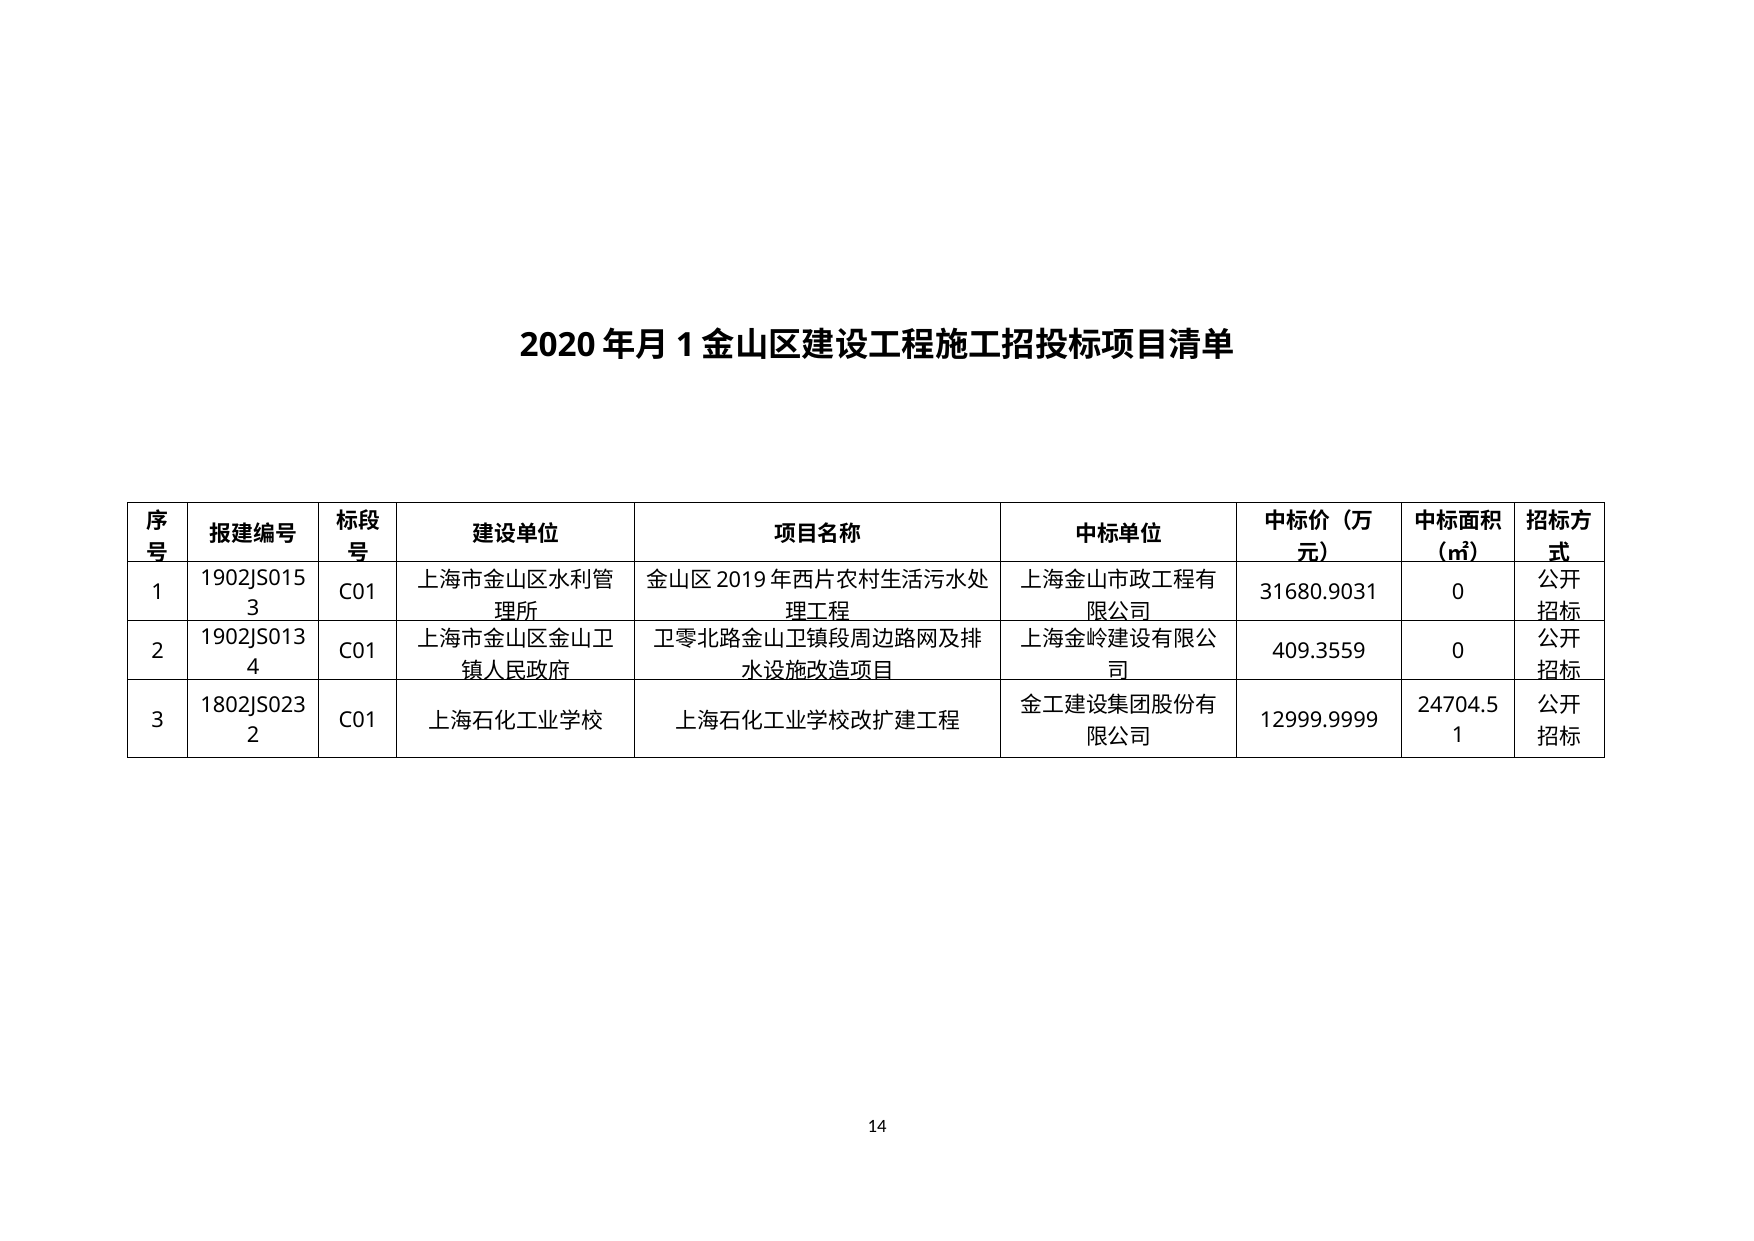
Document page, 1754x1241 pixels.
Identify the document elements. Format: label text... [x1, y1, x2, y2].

table_cell 上海市金山区水利管理所 [397, 562, 634, 620]
table_cell 公开 招标 [1515, 680, 1604, 757]
table_cell 3 [128, 680, 187, 757]
table_cell C01 [319, 680, 396, 757]
table_cell 0 [1402, 621, 1514, 679]
table_cell 1902JS0153 [188, 562, 318, 620]
table_cell 公开 招标 [1515, 562, 1604, 620]
table_header 序号 [128, 503, 187, 561]
table_cell 金山区2019年西片农村生活污水处理工程 [635, 562, 1000, 620]
table_cell 卫零北路金山卫镇段周边路网及排水设施改造项目 [635, 621, 1000, 679]
table_cell 公开 招标 [1515, 621, 1604, 679]
table_cell 12999.9999 [1237, 680, 1401, 757]
table_cell 409.3559 [1237, 621, 1401, 679]
table_cell C01 [319, 621, 396, 679]
table_header 中标价（万元） [1237, 503, 1401, 561]
table_cell 上海石化工业学校改扩建工程 [635, 680, 1000, 757]
table_header 标段号 [319, 503, 396, 561]
table_cell 上海石化工业学校 [397, 680, 634, 757]
table_cell 上海金岭建设有限公司 [1001, 621, 1236, 679]
table_cell 1902JS0134 [188, 621, 318, 679]
table_cell 1 [128, 562, 187, 620]
table_header 建设单位 [397, 503, 634, 561]
table_cell 上海金山市政工程有限公司 [1001, 562, 1236, 620]
table_cell C01 [319, 562, 396, 620]
table_header 项目名称 [635, 503, 1000, 561]
table_header 中标单位 [1001, 503, 1236, 561]
table_cell 1802JS0232 [188, 680, 318, 757]
table_header 中标面积（㎡） [1402, 503, 1514, 561]
table_cell 0 [1402, 562, 1514, 620]
table_cell 24704.51 [1402, 680, 1514, 757]
table_cell 2 [128, 621, 187, 679]
table_cell 31680.9031 [1237, 562, 1401, 620]
text 2020年月1金山区建设工程施工招投标项目清单 [150, 317, 1604, 366]
table_cell 金工建设集团股份有限公司 [1001, 680, 1236, 757]
table_cell 上海市金山区金山卫镇人民政府 [397, 621, 634, 679]
table_header 招标方式 [1515, 503, 1604, 561]
table_header 报建编号 [188, 503, 318, 561]
